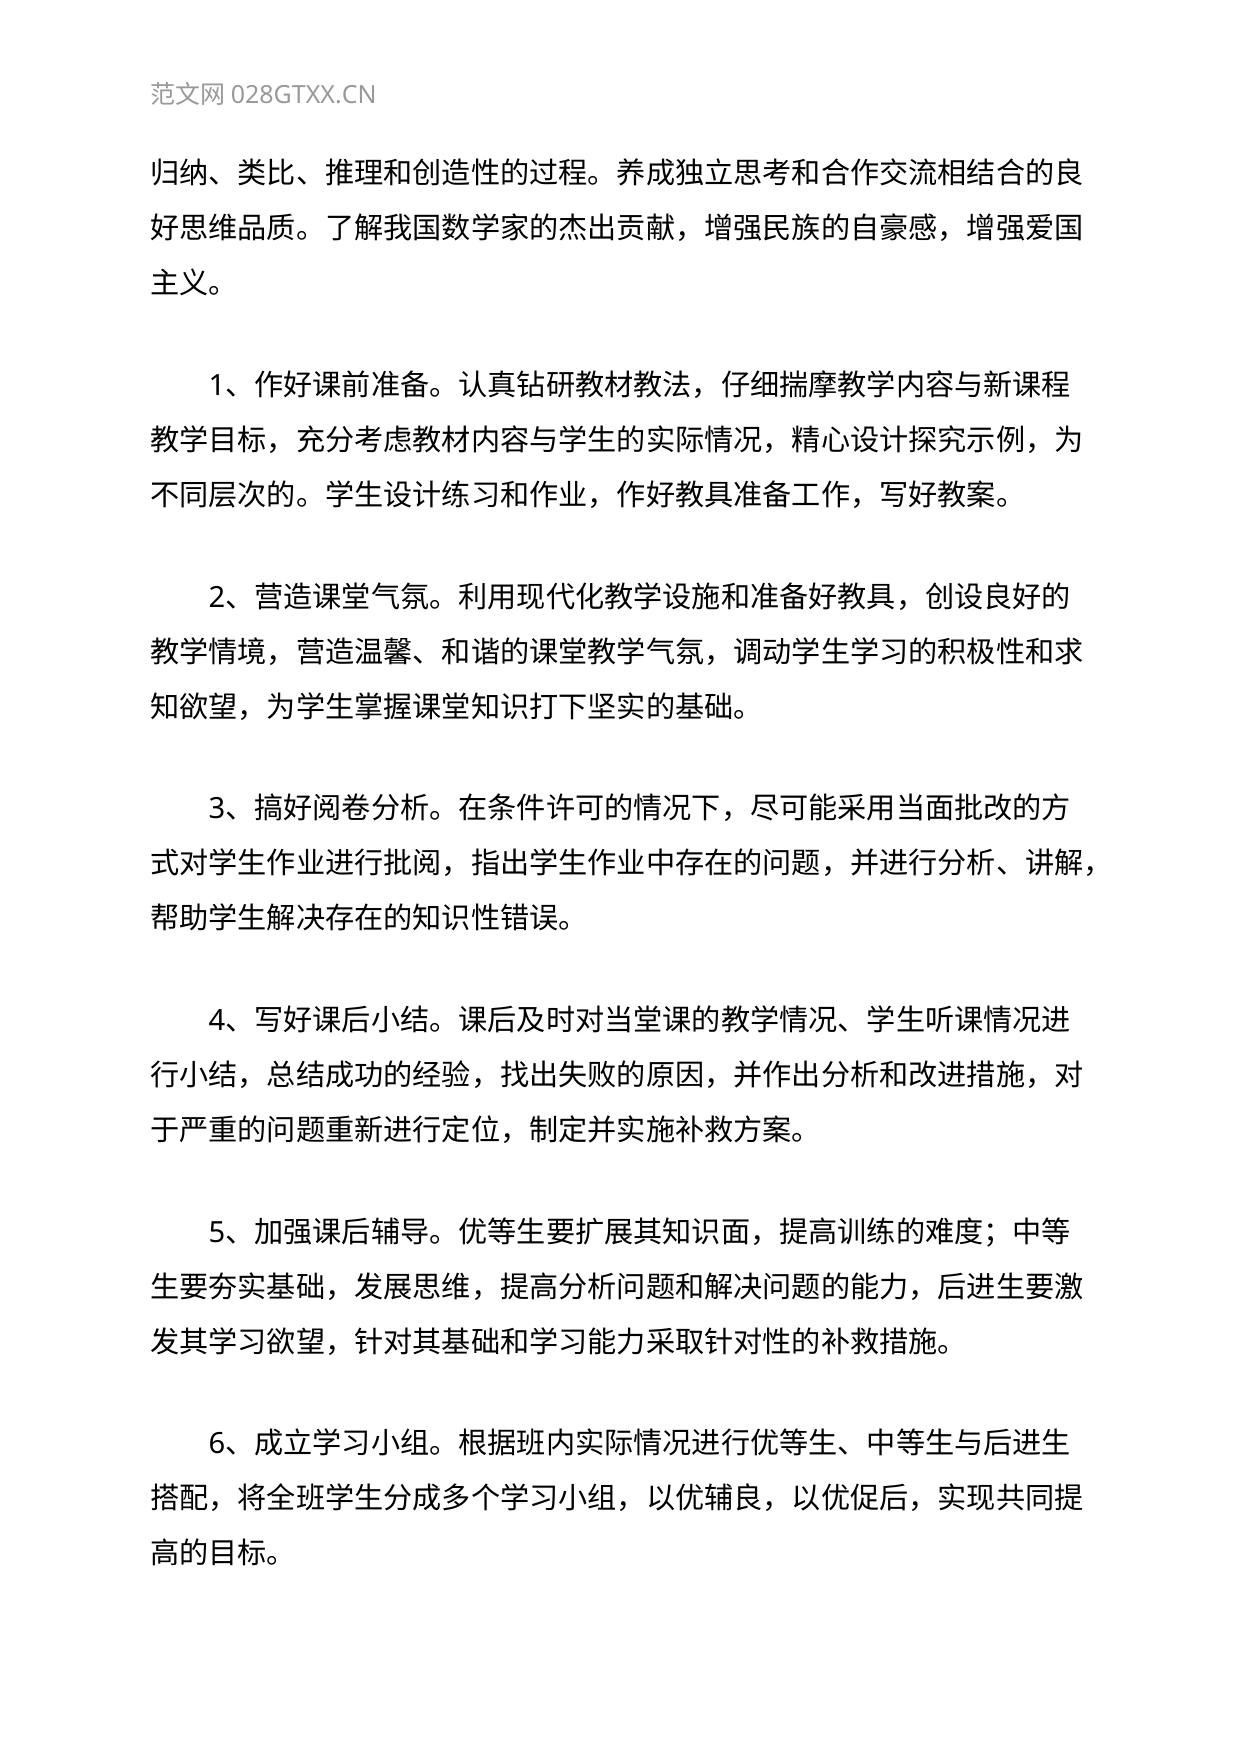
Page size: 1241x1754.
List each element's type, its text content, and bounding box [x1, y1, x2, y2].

text 6、成立学习小组。根据班内实际情况进行优等生、中等生与后进生搭配，将全班学生分成多个学习小组，以优辅良，以优促后，实现共同提高的目标。 [150, 1420, 1090, 1572]
text 2、营造课堂气氛。利用现代化教学设施和准备好教具，创设良好的教学情境，营造温馨、和谐的课堂教学气氛，调动学生学习的积极性和求知欲望，为学生掌握课堂知识打下坚实的基础。 [150, 573, 1090, 725]
text 4、写好课后小结。课后及时对当堂课的教学情况、学生听课情况进行小结，总结成功的经验，找出失败的原因，并作出分析和改进措施，对于严重的问题重新进行定位，制定并实施补救方案。 [150, 997, 1090, 1149]
text 1、作好课前准备。认真钻研教材教法，仔细揣摩教学内容与新课程教学目标，充分考虑教材内容与学生的实际情况，精心设计探究示例，为不同层次的。学生设计练习和作业，作好教具准备工作，写好教案。 [150, 362, 1090, 514]
text 5、加强课后辅导。优等生要扩展其知识面，提高训练的难度；中等生要夯实基础，发展思维，提高分析问题和解决问题的能力，后进生要激发其学习欲望，针对其基础和学习能力采取针对性的补救措施。 [150, 1208, 1090, 1360]
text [150, 150, 1090, 302]
text 3、搞好阅卷分析。在条件许可的情况下，尽可能采用当面批改的方式对学生作业进行批阅，指出学生作业中存在的问题，并进行分析、讲解，帮助学生解决存在的知识性错误。 [150, 785, 1090, 937]
